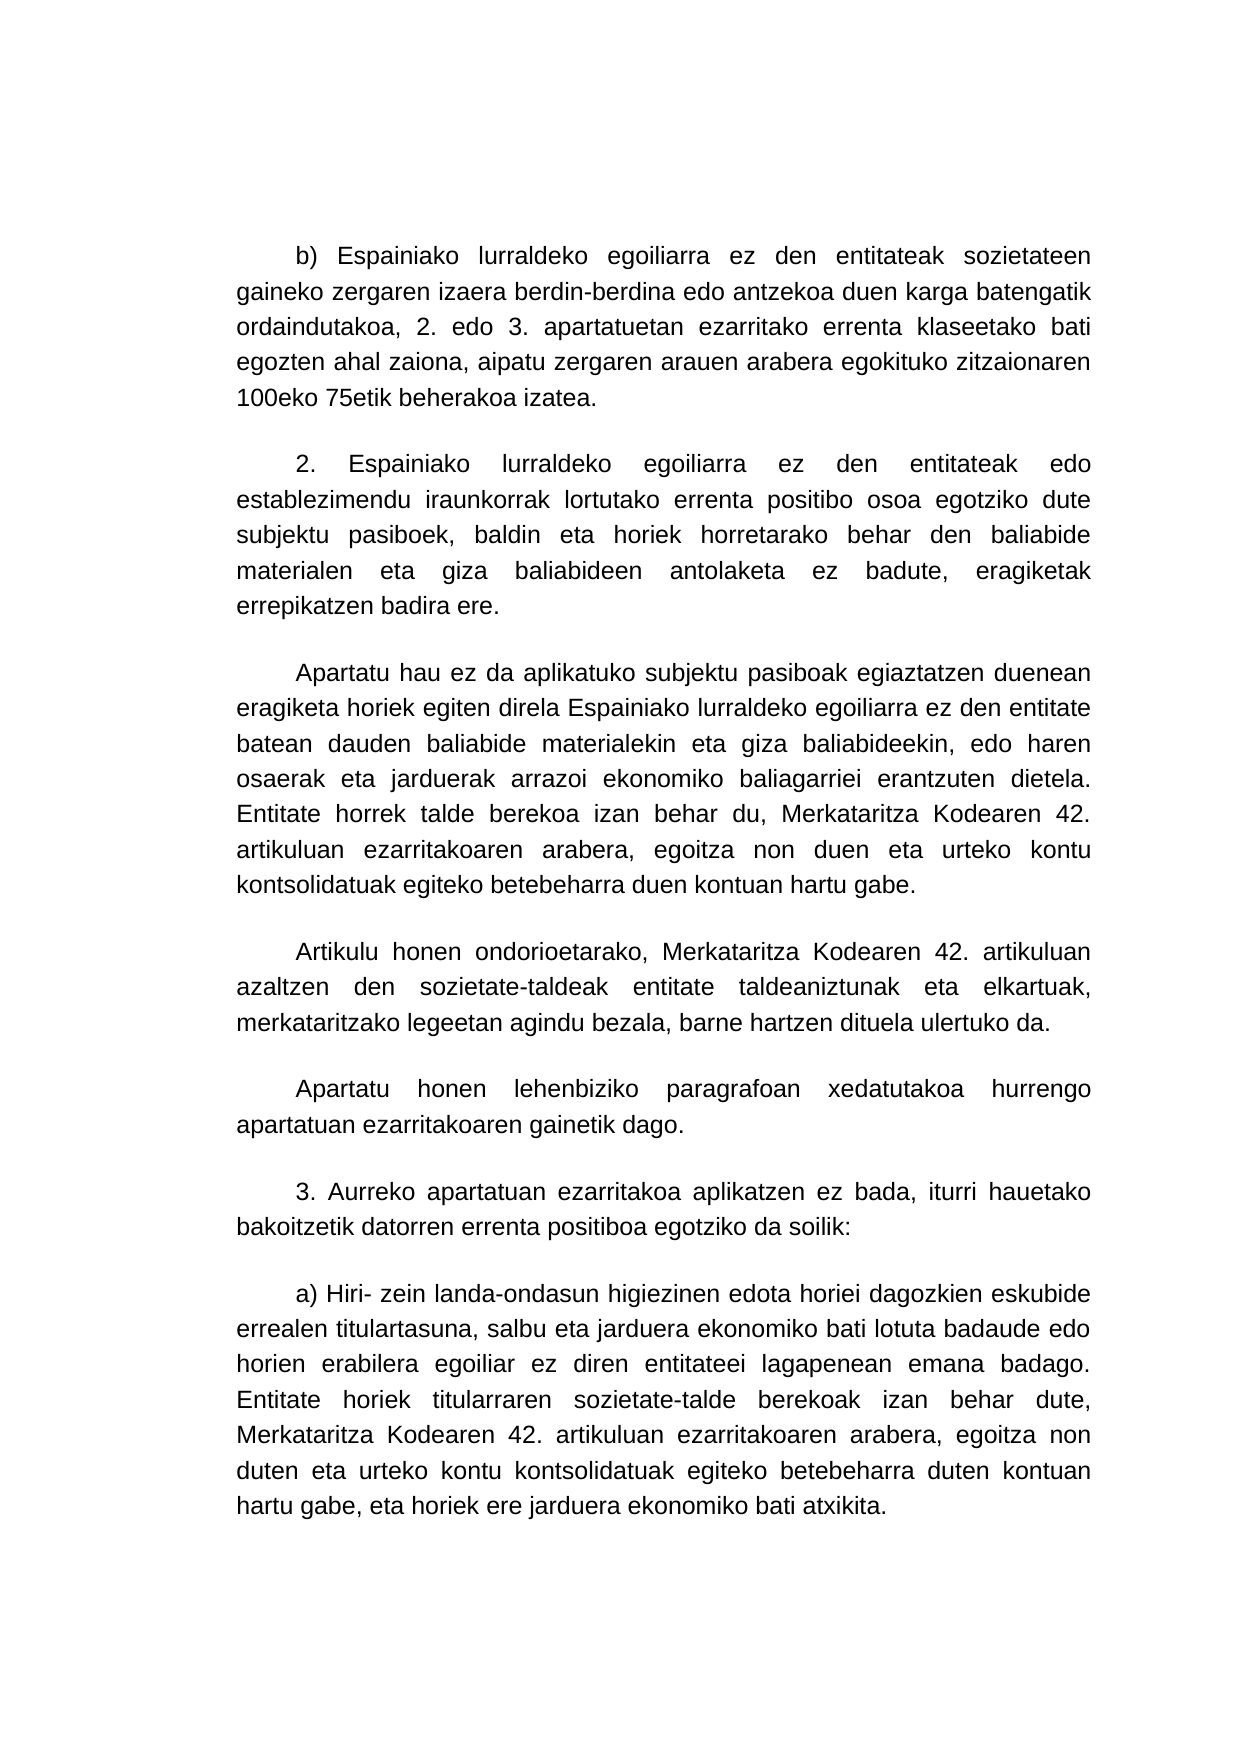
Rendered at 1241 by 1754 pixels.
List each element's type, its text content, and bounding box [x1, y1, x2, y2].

text Apartatu honen lehenbiziko paragrafoan xedatutakoa hurrengo apartatuan ezarritakoaren gainetik dago. [236, 1069, 1092, 1140]
text 3. Aurreko apartatuan ezarritakoa aplikatzen ez bada, iturri hauetako bakoitzetik datorren errenta positiboa egotziko da soilik: [236, 1172, 1092, 1242]
text 2. Espainiako lurraldeko egoiliarra ez den entitateak edo establezimendu iraunkorrak lortutako errenta positibo osoa egotziko dute subjektu pasiboek, baldin eta horiek horretarako behar den baliabide materialen eta giza baliabideen antolaketa ez badute, eragiketak errepikatzen badira ere. [236, 444, 1092, 622]
text b) Espainiako lurraldeko egoiliarra ez den entitateak sozietateen gaineko zergaren izaera berdin-berdina edo antzekoa duen karga batengatik ordaindutakoa, 2. edo 3. apartatuetan ezarritako errenta klaseetako bati egozten ahal zaiona, aipatu zergaren arauen arabera egokituko zitzaionaren 100eko 75etik beherakoa izatea. [236, 236, 1092, 413]
text a) Hiri- zein landa-ondasun higiezinen edota horiei dagozkien eskubide errealen titulartasuna, salbu eta jarduera ekonomiko bati lotuta badaude edo horien erabilera egoiliar ez diren entitateei lagapenean emana badago. Entitate horiek titularraren sozietate-talde berekoak izan behar dute, Merkataritza Kodearen 42. artikuluan ezarritakoaren arabera, egoitza non duten eta urteko kontu kontsolidatuak egiteko betebeharra duten kontuan hartu gabe, eta horiek ere jarduera ekonomiko bati atxikita. [236, 1274, 1092, 1522]
text Artikulu honen ondorioetarako, Merkataritza Kodearen 42. artikuluan azaltzen den sozietate-taldeak entitate taldeaniztunak eta elkartuak, merkataritzako legeetan agindu bezala, barne hartzen dituela ulertuko da. [236, 932, 1092, 1038]
text Apartatu hau ez da aplikatuko subjektu pasiboak egiaztatzen duenean eragiketa horiek egiten direla Espainiako lurraldeko egoiliarra ez den entitate batean dauden baliabide materialekin eta giza baliabideekin, edo haren osaerak eta jarduerak arrazoi ekonomiko baliagarriei erantzuten dietela. Entitate horrek talde berekoa izan behar du, Merkataritza Kodearen 42. artikuluan ezarritakoaren arabera, egoitza non duen eta urteko kontu kontsolidatuak egiteko betebeharra duen kontuan hartu gabe. [236, 653, 1092, 901]
